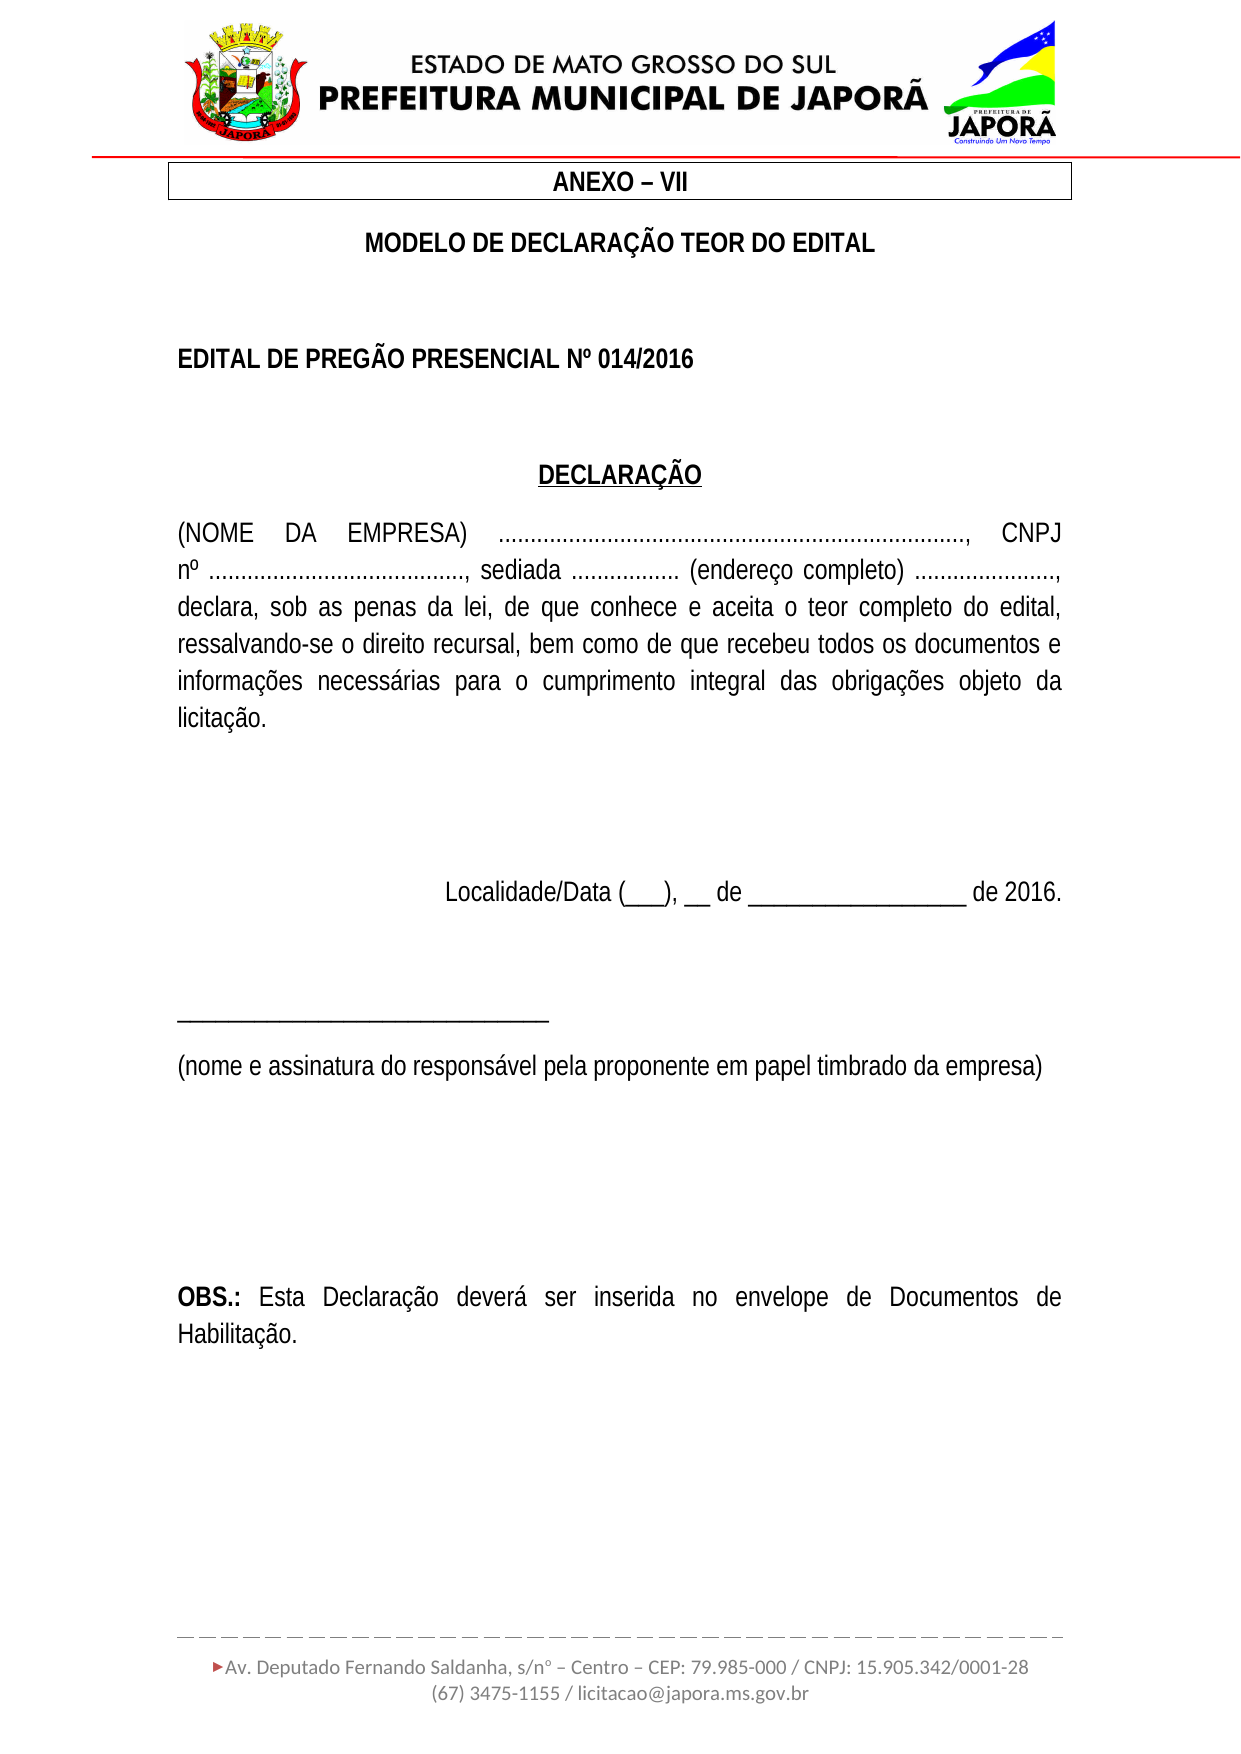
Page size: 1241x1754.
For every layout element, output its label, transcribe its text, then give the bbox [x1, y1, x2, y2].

text (NOME DA EMPRESA) ........................................................................., CNPJ nº ........................................, sediada ................. (endereço completo) ......................, declara, sob as penas da lei, de que conhece e aceita o teor completo do edital, ressalvando-se o direito recursal, bem como de que recebeu todos os documentos e informações necessárias para o cumprimento integral das obrigações objeto da licitação. [177, 516, 1063, 733]
text DECLARAÇÃO [177, 458, 1063, 490]
text OBS.: Esta Declaração deverá ser inserida no envelope de Documentos de Habilitação. [177, 1280, 1063, 1349]
text ANEXO – VII [169, 163, 1071, 199]
text _____________________________ [177, 991, 1063, 1023]
text MODELO DE DECLARAÇÃO TEOR DO EDITAL [177, 226, 1063, 258]
text Localidade/Data (___), __ de _________________ de 2016. [177, 875, 1063, 907]
text (nome e assinatura do responsável pela proponente em papel timbrado da empresa) [177, 1048, 1063, 1081]
text EDITAL DE PREGÃO PRESENCIAL Nº 014/2016 [177, 342, 1063, 374]
picture [184, 20, 1056, 145]
